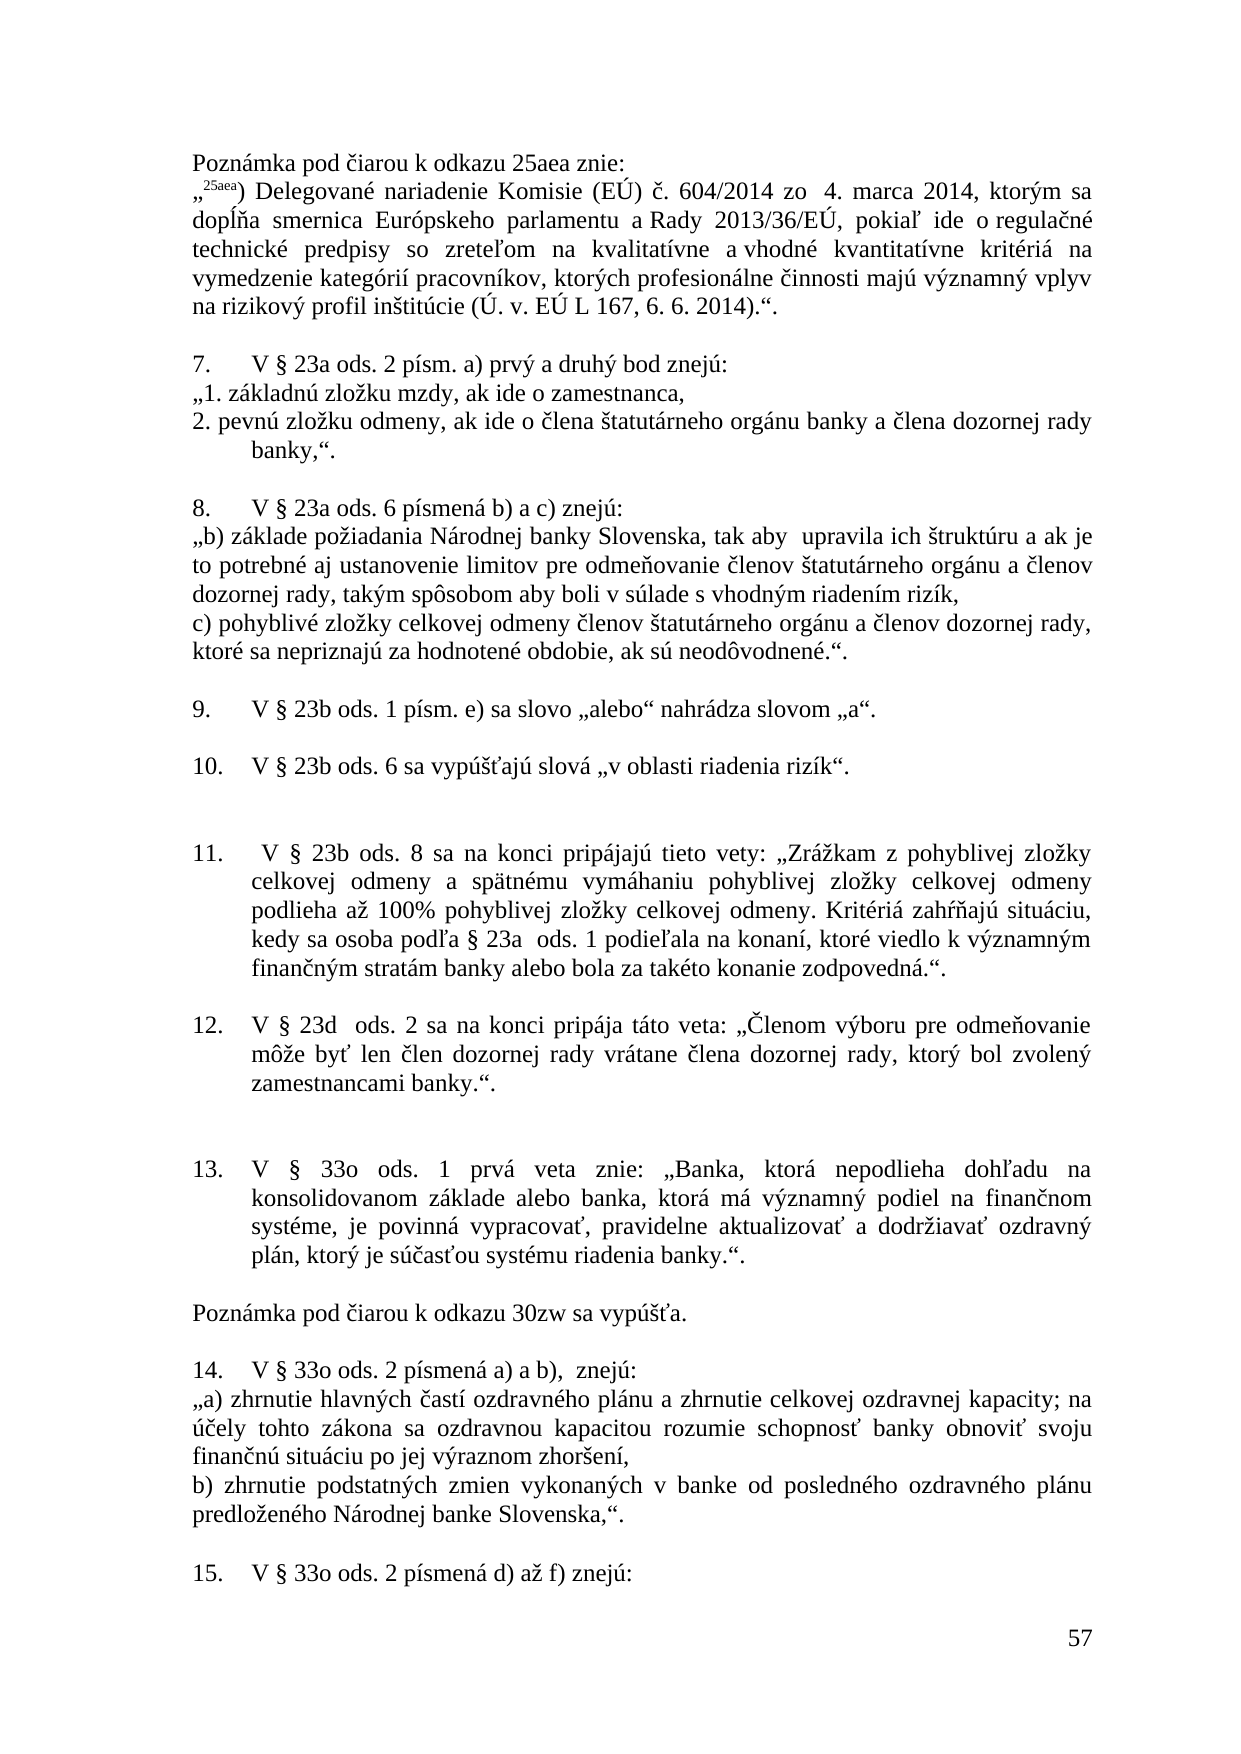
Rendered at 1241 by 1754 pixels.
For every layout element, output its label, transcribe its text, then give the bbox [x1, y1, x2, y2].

list V § 33o ods. 2 písmená a) a b), znejú: [192, 1355, 1093, 1384]
list Poznámka pod čiarou k odkazu 25aea znie: [192, 148, 1093, 176]
list c) pohyblivé zložky celkovej odmeny členov štatutárneho orgánu a členov dozornej rady, ktoré sa nepriznajú za hodnotené obdobie, ak sú neodôvodnené.“. [192, 608, 1093, 665]
list V § 33o ods. 2 písmená d) až f) znejú: [192, 1558, 1093, 1587]
list „25aea) Delegované nariadenie Komisie (EÚ) č. 604/2014 zo 4. marca 2014, ktorým sa dopĺňa smernica Európskeho parlamentu a Rady 2013/36/EÚ, pokiaľ ide o regulačné technické predpisy so zreteľom na kvalitatívne a vhodné kvantitatívne kritériá na vymedzenie kategórií pracovníkov, ktorých profesionálne činnosti majú významný vplyv na rizikový profil inštitúcie (Ú. v. EÚ L 167, 6. 6. 2014).“. [192, 176, 1093, 320]
list V § 23b ods. 1 písm. e) sa slovo „alebo“ nahrádza slovom „a“. [192, 694, 1093, 723]
list V § 23a ods. 6 písmená b) a c) znejú: [192, 493, 1093, 521]
list 2. pevnú zložku odmeny, ak ide o člena štatutárneho orgánu banky a člena dozornej rady banky,“. [192, 406, 1093, 464]
list „a) zhrnutie hlavných častí ozdravného plánu a zhrnutie celkovej ozdravnej kapacity; na účely tohto zákona sa ozdravnou kapacitou rozumie schopnosť banky obnoviť svoju finančnú situáciu po jej výraznom zhoršení, [192, 1384, 1093, 1470]
list V § 33o ods. 1 prvá veta znie: „Banka, ktorá nepodlieha dohľadu na konsolidovanom základe alebo banka, ktorá má významný podiel na finančnom systéme, je povinná vypracovať, pravidelne aktualizovať a dodržiavať ozdravný plán, ktorý je súčasťou systému riadenia banky.“. [192, 1154, 1093, 1269]
list b) zhrnutie podstatných zmien vykonaných v banke od posledného ozdravného plánu predloženého Národnej banke Slovenska,“. [192, 1470, 1093, 1528]
list Poznámka pod čiarou k odkazu 30zw sa vypúšťa. [192, 1298, 1093, 1326]
list V § 23b ods. 6 sa vypúšťajú slová „v oblasti riadenia rizík“. [192, 751, 1093, 780]
list V § 23d ods. 2 sa na konci pripája táto veta: „Členom výboru pre odmeňovanie môže byť len člen dozornej rady vrátane člena dozornej rady, ktorý bol zvolený zamestnancami banky.“. [192, 1010, 1093, 1096]
list „b) základe požiadania Národnej banky Slovenska, tak aby upravila ich štruktúru a ak je to potrebné aj ustanovenie limitov pre odmeňovanie členov štatutárneho orgánu a členov dozornej rady, takým spôsobom aby boli v súlade s vhodným riadením rizík, [192, 521, 1093, 608]
list V § 23a ods. 2 písm. a) prvý a druhý bod znejú: [192, 349, 1093, 378]
list „1. základnú zložku mzdy, ak ide o zamestnanca, [192, 378, 1093, 406]
list V § 23b ods. 8 sa na konci pripájajú tieto vety: „Zrážkam z pohyblivej zložky celkovej odmeny a spätnému vymáhaniu pohyblivej zložky celkovej odmeny podlieha až 100% pohyblivej zložky celkovej odmeny. Kritériá zahŕňajú situáciu, kedy sa osoba podľa § 23a ods. 1 podieľala na konaní, ktoré viedlo k významným finančným stratám banky alebo bola za takéto konanie zodpovedná.“. [192, 838, 1093, 981]
